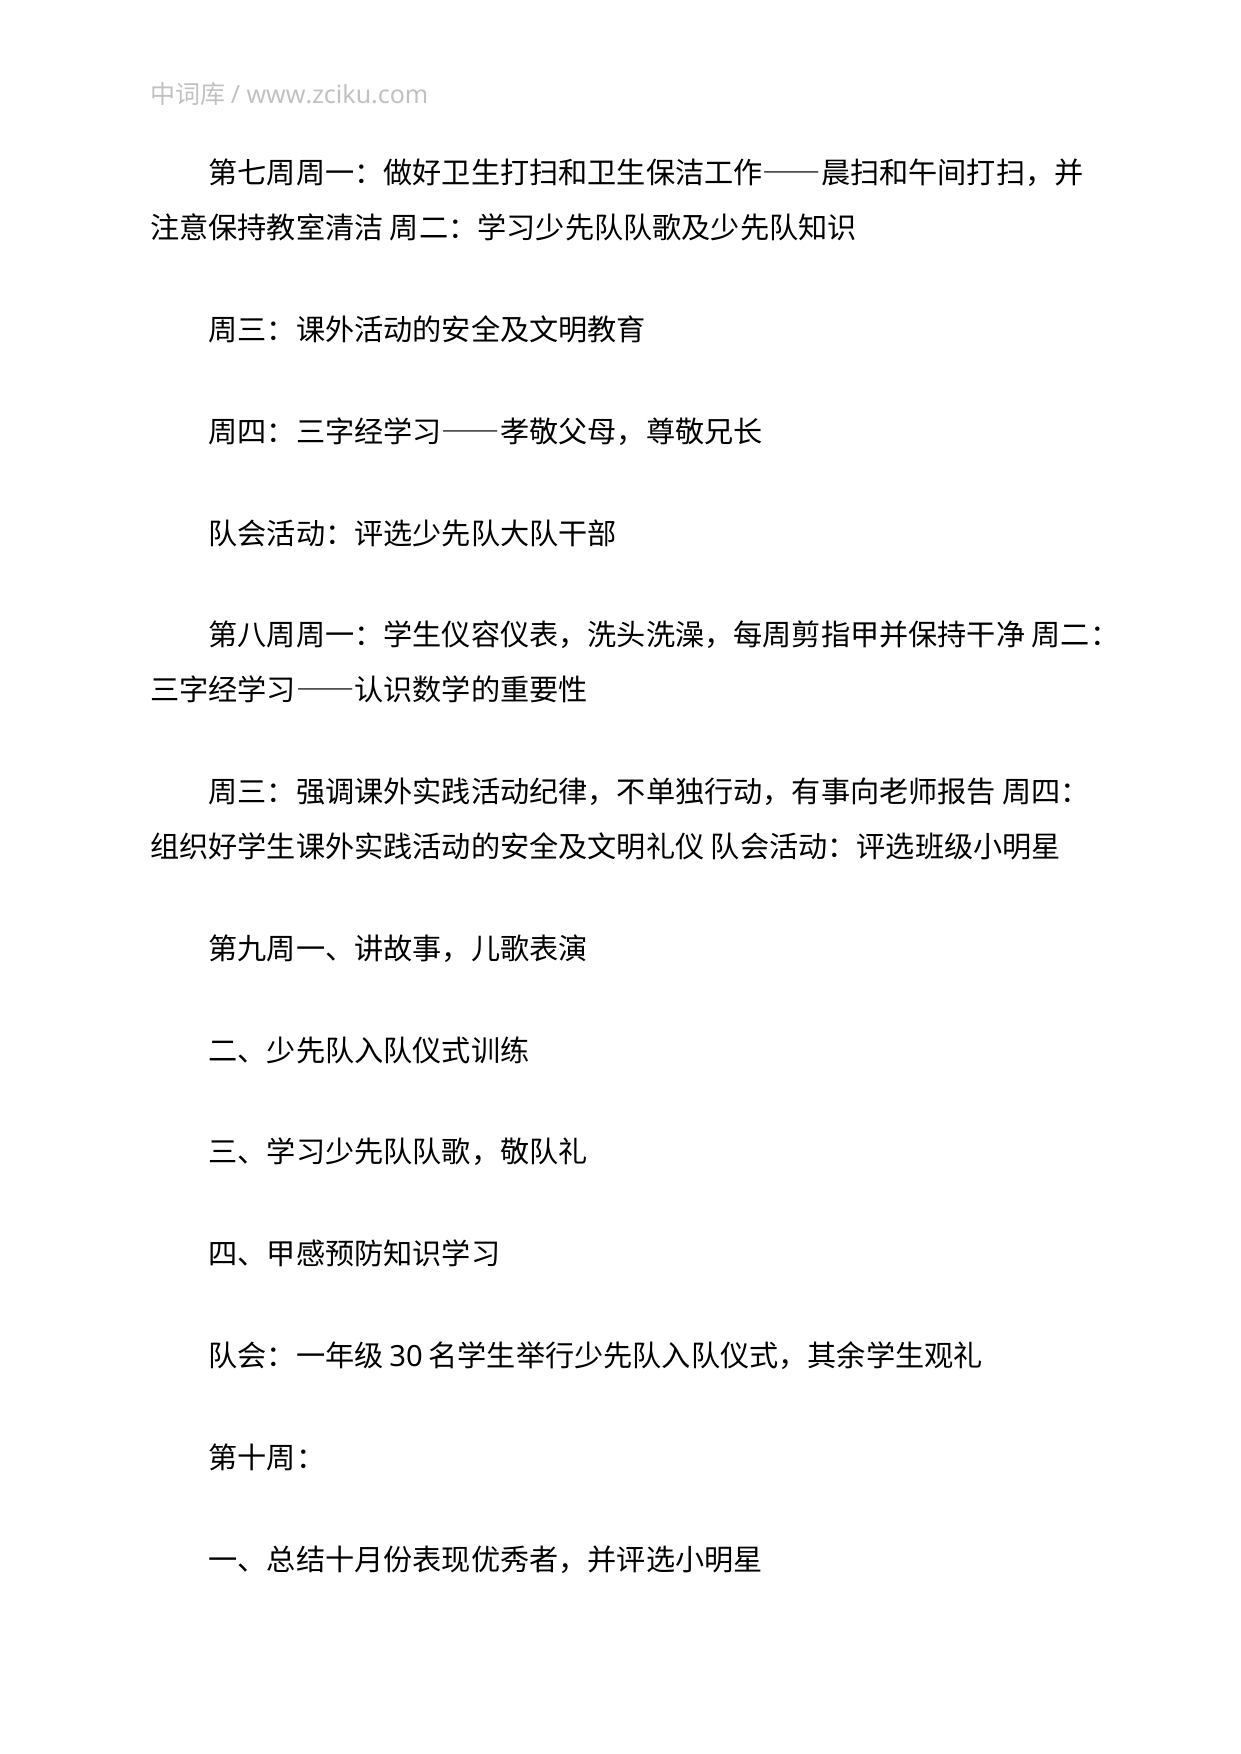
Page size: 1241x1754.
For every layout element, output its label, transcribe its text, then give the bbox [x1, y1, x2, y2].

text 周三：课外活动的安全及文明教育 [150, 307, 1090, 349]
text 周三：强调课外实践活动纪律，不单独行动，有事向老师报告 周四：组织好学生课外实践活动的安全及文明礼仪 队会活动：评选班级小明星 [150, 769, 1090, 866]
text 三、学习少先队队歌，敬队礼 [150, 1129, 1090, 1171]
text 一、总结十月份表现优秀者，并评选小明星 [150, 1536, 1090, 1578]
text 第九周一、讲故事，儿歌表演 [150, 925, 1090, 968]
text 队会：一年级30名学生举行少先队入队仪式，其余学生观礼 [150, 1332, 1090, 1375]
text 二、少先队入队仪式训练 [150, 1027, 1090, 1069]
text 四、甲感预防知识学习 [150, 1231, 1090, 1273]
text 队会活动：评选少先队大队干部 [150, 510, 1090, 552]
text 周四：三字经学习——孝敬父母，尊敬兄长 [150, 408, 1090, 451]
text 第七周周一：做好卫生打扫和卫生保洁工作——晨扫和午间打扫，并注意保持教室清洁 周二：学习少先队队歌及少先队知识 [150, 150, 1090, 247]
text 第八周周一：学生仪容仪表，洗头洗澡，每周剪指甲并保持干净 周二：三字经学习——认识数学的重要性 [150, 612, 1090, 709]
text 第十周： [150, 1434, 1090, 1477]
